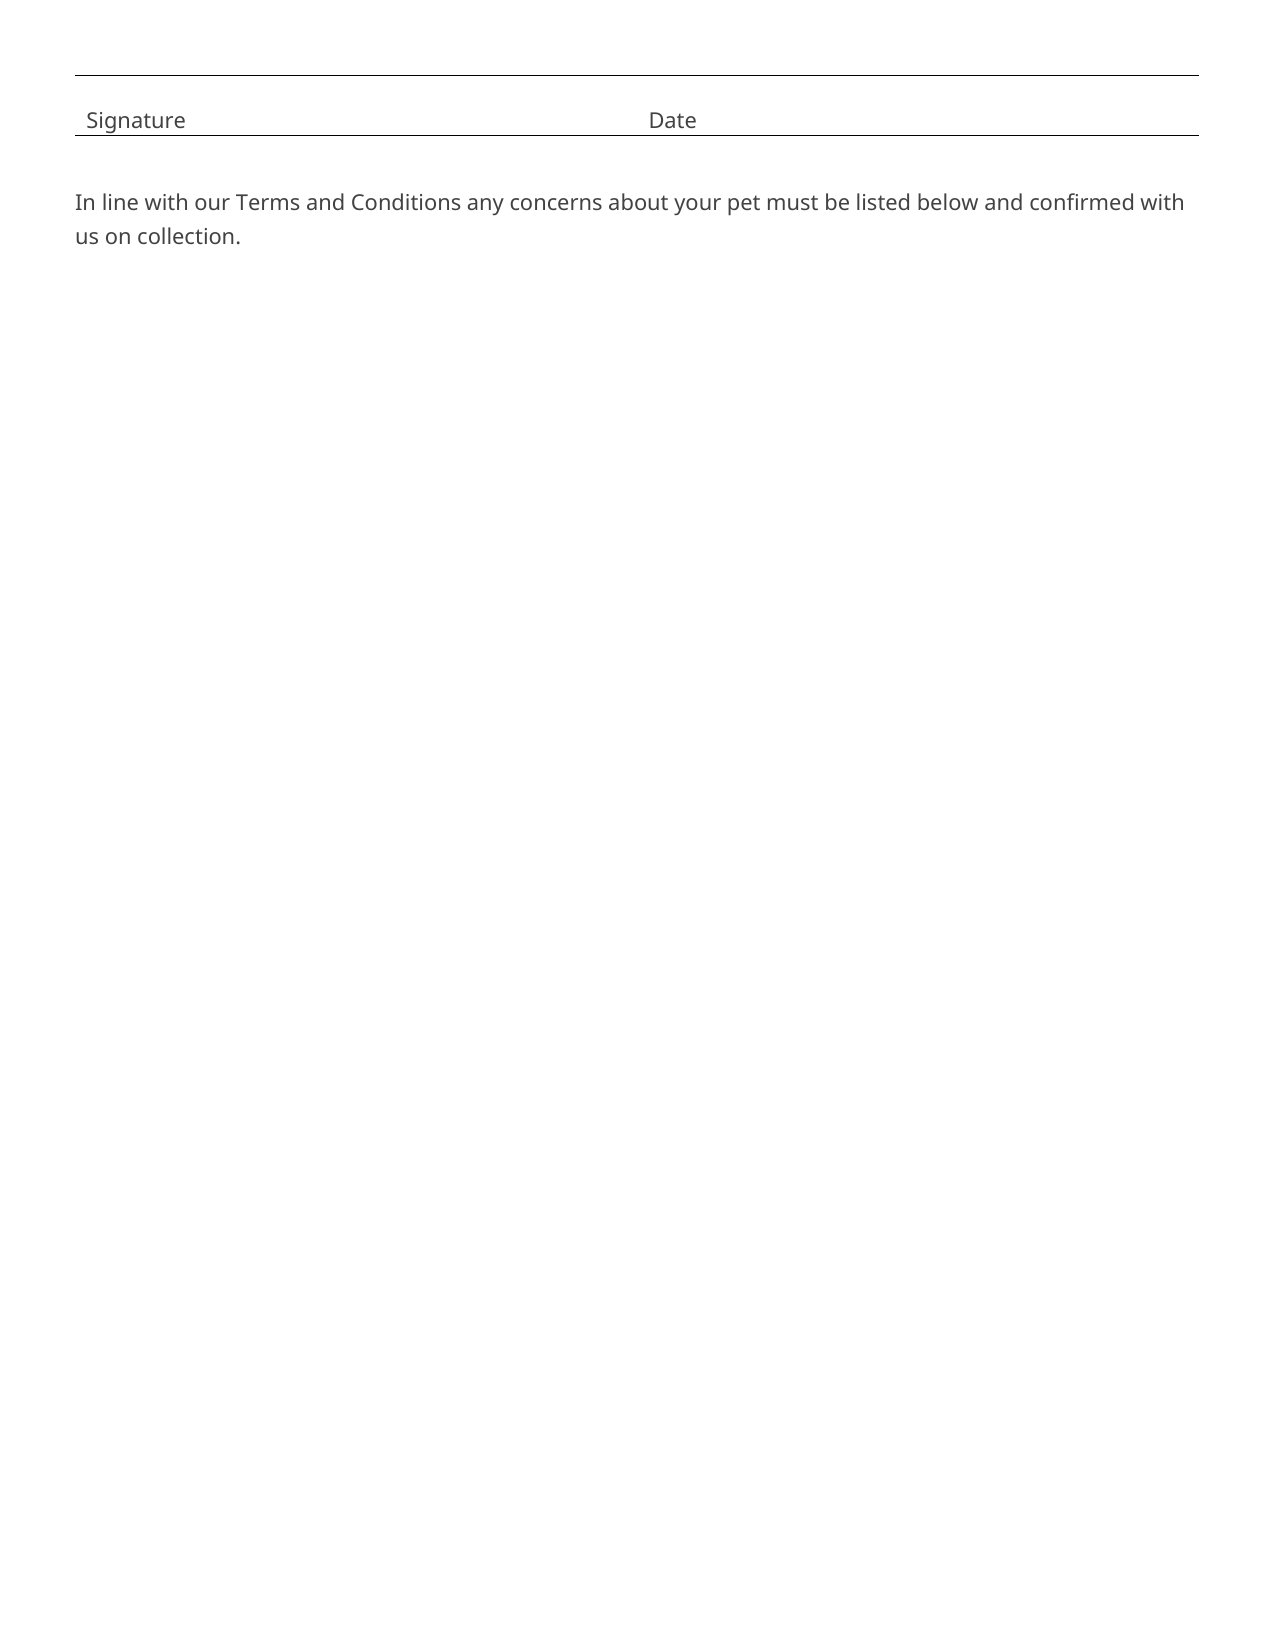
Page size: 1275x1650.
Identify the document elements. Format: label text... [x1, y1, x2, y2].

text In line with our Terms and Conditions any concerns about your pet must be listed below and confirmed with us on collection. [75, 187, 1200, 251]
table_header Signature [75, 76, 637, 134]
table_header Date [637, 76, 1199, 134]
